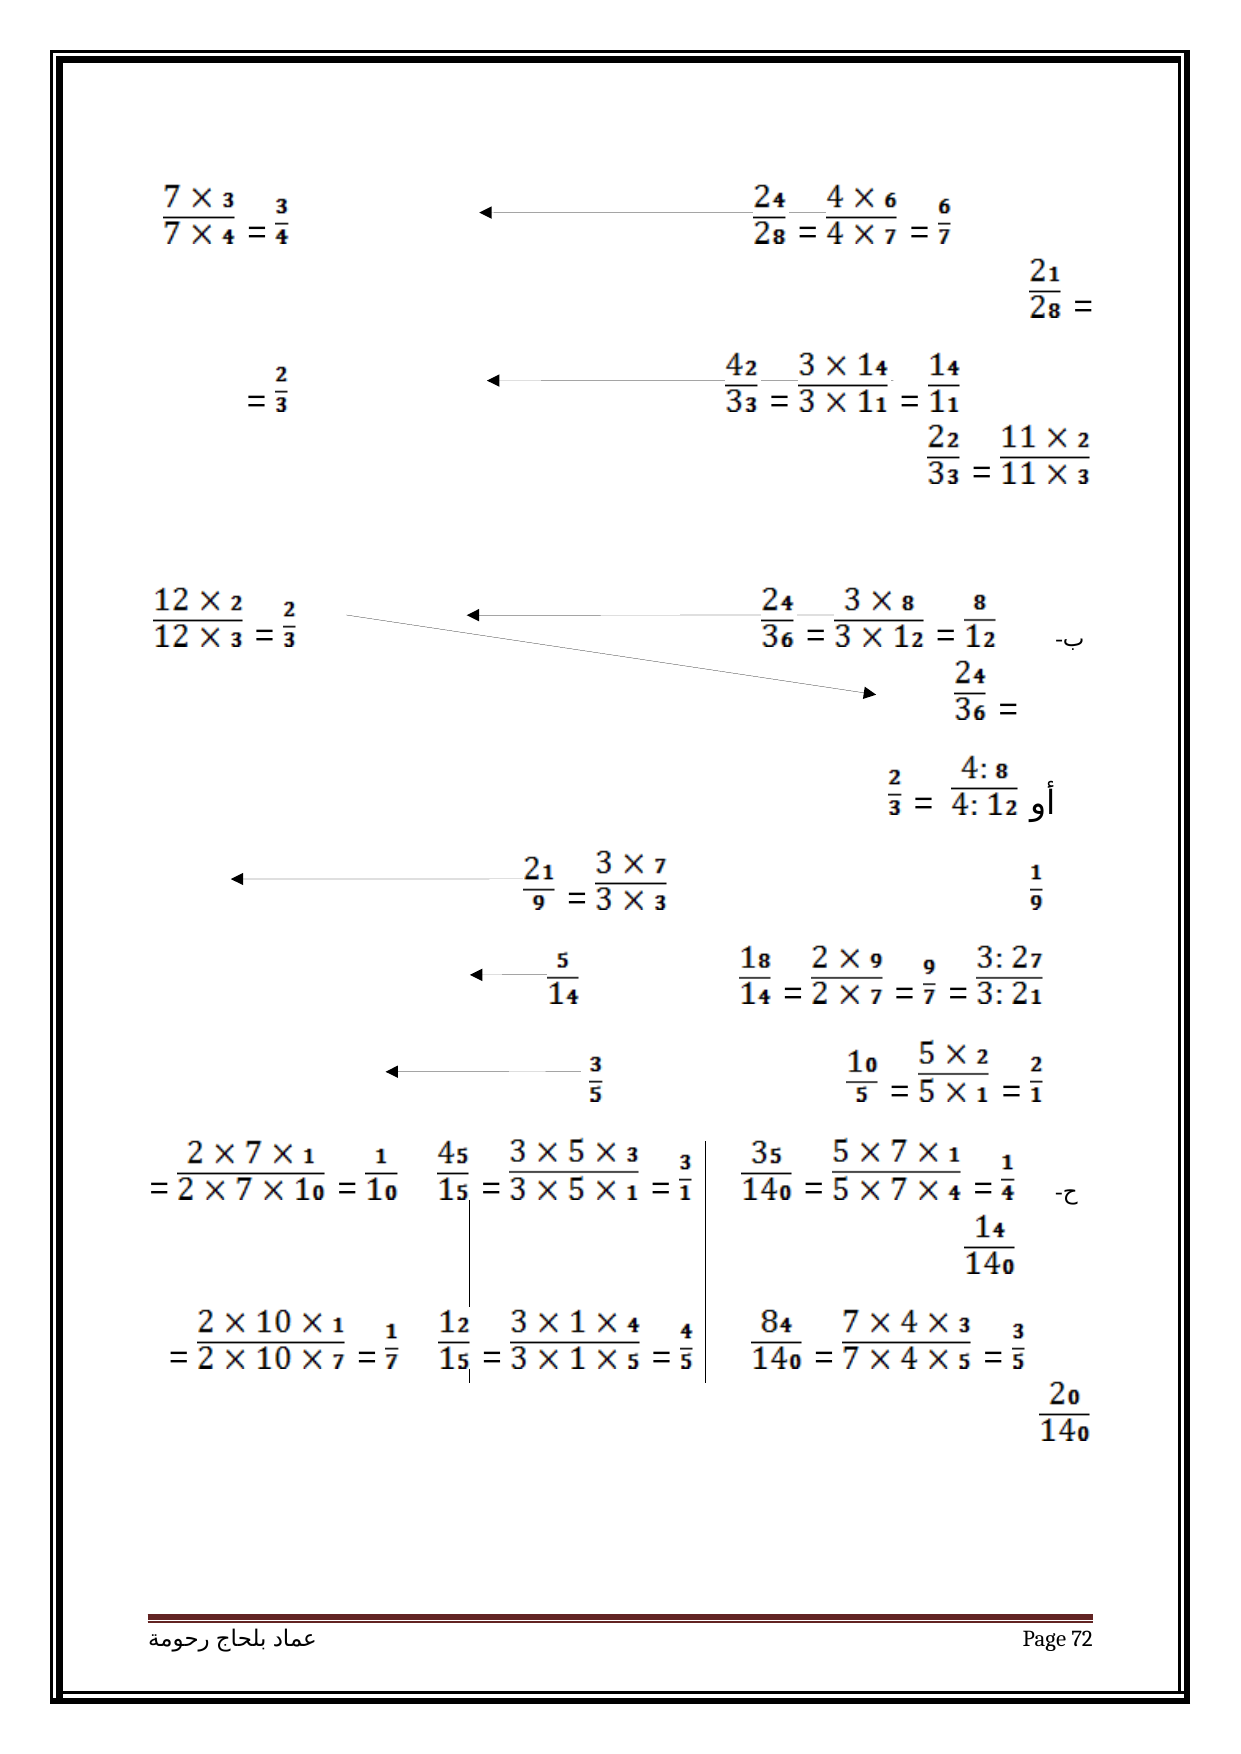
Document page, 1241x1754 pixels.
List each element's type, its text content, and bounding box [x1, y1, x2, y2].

picture [951, 753, 1021, 815]
picture [1029, 256, 1064, 318]
picture [163, 182, 238, 244]
picture [1039, 1379, 1093, 1441]
picture [888, 767, 905, 815]
text = = = [147, 943, 1055, 1011]
picture [365, 1146, 401, 1200]
picture [798, 350, 891, 412]
picture [923, 957, 939, 1004]
picture [509, 1135, 642, 1200]
picture [595, 848, 670, 910]
picture [954, 658, 989, 720]
picture [928, 350, 963, 412]
picture [918, 1037, 992, 1102]
picture [826, 182, 900, 244]
text = = = = [147, 351, 1093, 491]
picture [761, 585, 797, 647]
picture [275, 364, 291, 412]
picture [834, 585, 927, 647]
picture [679, 1152, 695, 1200]
picture [197, 1307, 348, 1369]
text = = [147, 1038, 1055, 1109]
picture [523, 854, 558, 910]
picture [510, 1307, 643, 1369]
picture [680, 1321, 696, 1369]
picture [437, 1138, 472, 1200]
picture [547, 949, 582, 1004]
picture [938, 196, 954, 244]
picture [927, 422, 963, 484]
picture [976, 943, 1046, 1004]
picture [153, 585, 246, 647]
picture [177, 1138, 328, 1200]
picture [438, 1307, 473, 1369]
picture [739, 943, 774, 1004]
picture [1001, 1152, 1018, 1200]
picture [275, 196, 292, 244]
picture [846, 1047, 881, 1102]
picture [751, 1307, 805, 1369]
picture [589, 1054, 606, 1102]
picture [283, 599, 299, 647]
picture [1030, 862, 1046, 910]
picture [741, 1138, 795, 1200]
picture [811, 943, 886, 1004]
picture [725, 350, 761, 412]
picture [842, 1307, 974, 1369]
picture [1012, 1321, 1028, 1369]
picture [832, 1135, 964, 1200]
text = = = = [147, 182, 1093, 324]
picture [1000, 422, 1093, 484]
text = [147, 848, 1055, 917]
picture [964, 1212, 1018, 1274]
picture [385, 1321, 402, 1369]
picture [753, 182, 789, 244]
list = = = = [147, 585, 1055, 727]
picture [1030, 1054, 1046, 1102]
text أو = [147, 754, 1055, 822]
picture [964, 592, 999, 647]
